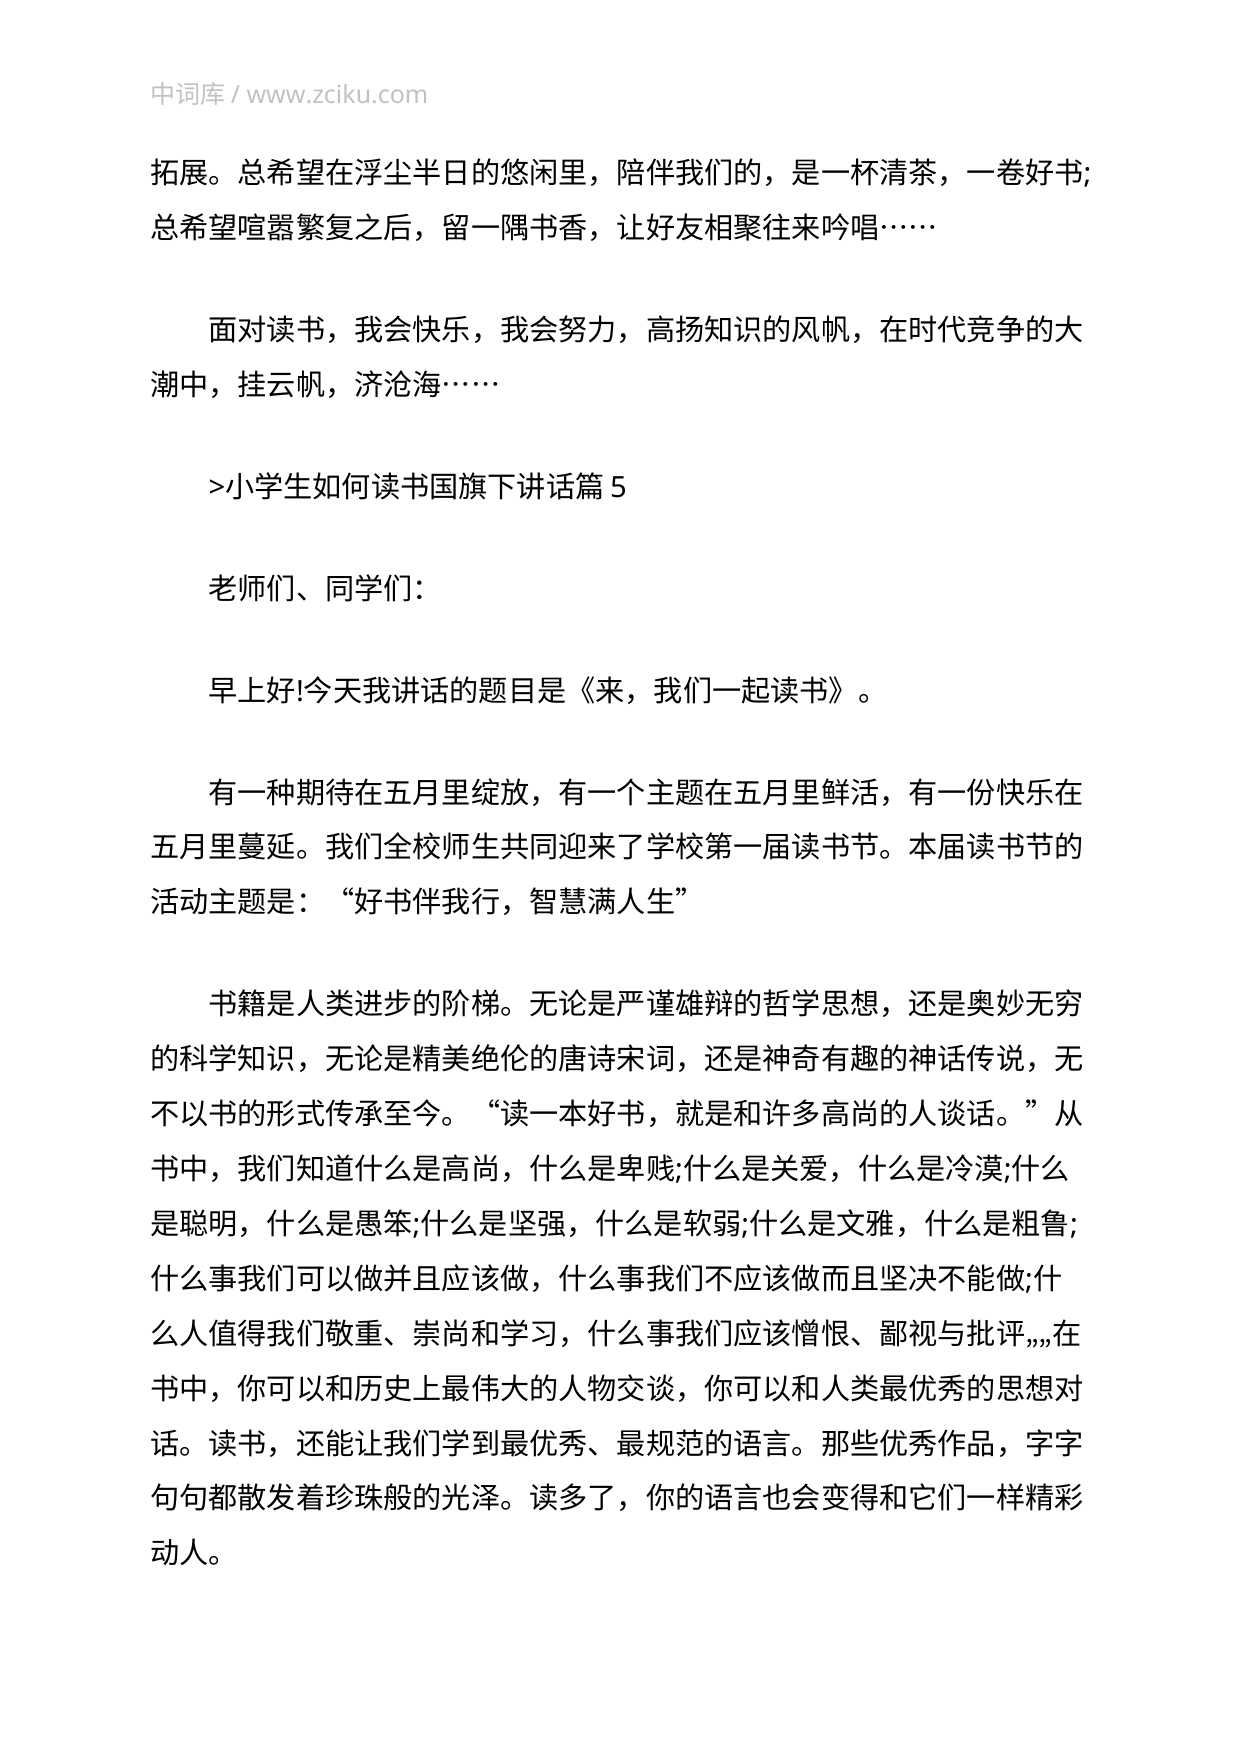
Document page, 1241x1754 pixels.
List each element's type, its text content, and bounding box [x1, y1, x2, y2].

text 面对读书，我会快乐，我会努力，高扬知识的风帆，在时代竞争的大潮中，挂云帆，济沧海…… [150, 307, 1090, 404]
text 老师们、同学们： [150, 565, 1090, 608]
text 有一种期待在五月里绽放，有一个主题在五月里鲜活，有一份快乐在五月里蔓延。我们全校师生共同迎来了学校第一届读书节。本届读书节的活动主题是：“好书伴我行，智慧满人生” [150, 769, 1090, 921]
text 早上好!今天我讲话的题目是《来，我们一起读书》。 [150, 667, 1090, 709]
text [150, 150, 1090, 247]
text >小学生如何读书国旗下讲话篇5 [150, 463, 1090, 506]
text 书籍是人类进步的阶梯。无论是严谨雄辩的哲学思想，还是奥妙无穷的科学知识，无论是精美绝伦的唐诗宋词，还是神奇有趣的神话传说，无不以书的形式传承至今。“读一本好书，就是和许多高尚的人谈话。”从书中，我们知道什么是高尚，什么是卑贱;什么是关爱，什么是冷漠;什么是聪明，什么是愚笨;什么是坚强，什么是软弱;什么是文雅，什么是粗鲁;什么事我们可以做并且应该做，什么事我们不应该做而且坚决不能做;什么人值得我们敬重、崇尚和学习，什么事我们应该憎恨、鄙视与批评„„在书中，你可以和历史上最伟大的人物交谈，你可以和人类最优秀的思想对话。读书，还能让我们学到最优秀、最规范的语言。那些优秀作品，字字句句都散发着珍珠般的光泽。读多了，你的语言也会变得和它们一样精彩动人。 [150, 981, 1090, 1572]
